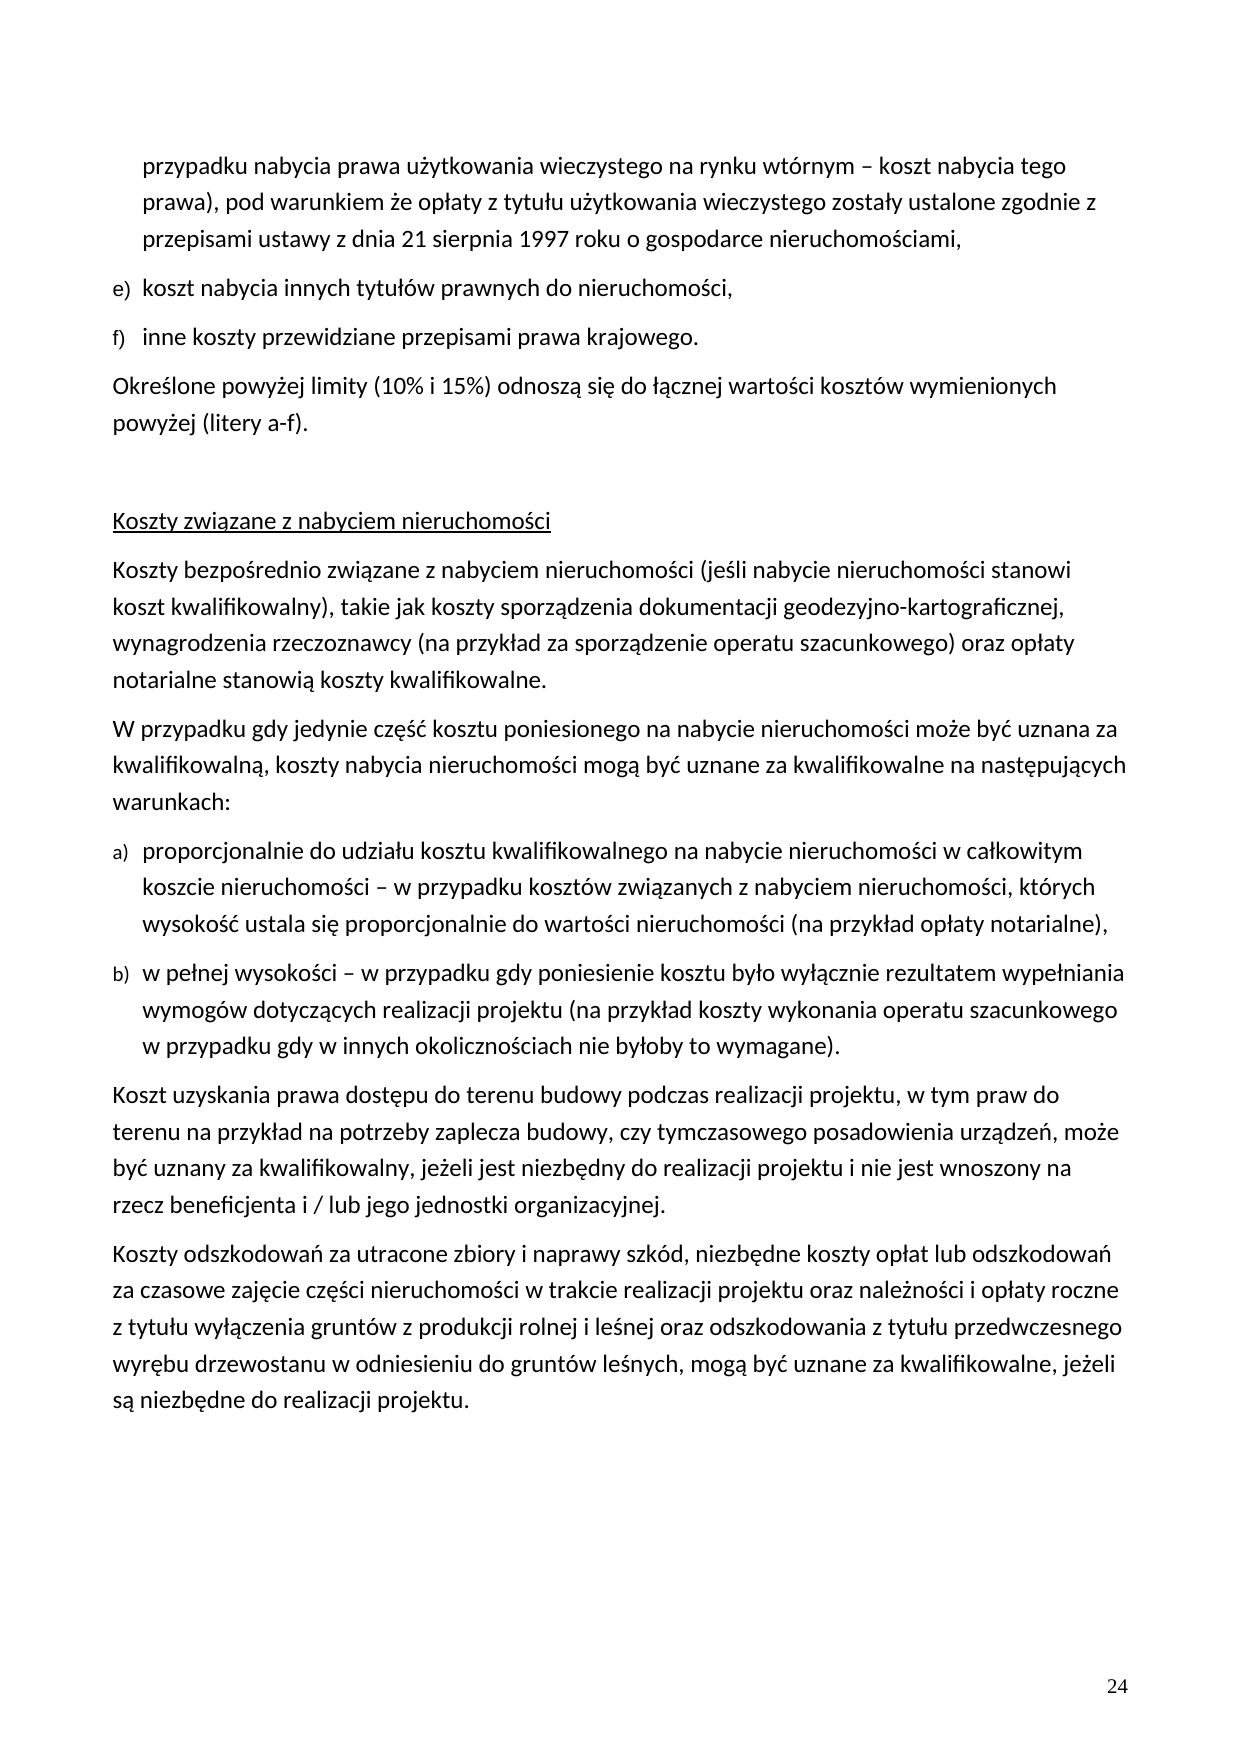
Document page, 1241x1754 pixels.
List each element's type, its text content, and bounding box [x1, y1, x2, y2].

text Określone powyżej limity (10% i 15%) odnoszą się do łącznej wartości kosztów wymienionych powyżej (litery a-f). [112, 370, 1128, 437]
text Koszty związane z nabyciem nieruchomości [112, 505, 1128, 536]
list inne koszty przewidziane przepisami prawa krajowego. [112, 321, 1128, 352]
text W przypadku gdy jedynie część kosztu poniesionego na nabycie nieruchomości może być uznana za kwalifikowalną, koszty nabycia nieruchomości mogą być uznane za kwalifikowalne na następujących warunkach: [112, 713, 1128, 816]
list w pełnej wysokości – w przypadku gdy poniesienie kosztu było wyłącznie rezultatem wypełniania wymogów dotyczących realizacji projektu (na przykład koszty wykonania operatu szacunkowego w przypadku gdy w innych okolicznościach nie byłoby to wymagane). [112, 957, 1128, 1061]
list proporcjonalnie do udziału kosztu kwalifikowalnego na nabycie nieruchomości w całkowitym koszcie nieruchomości – w przypadku kosztów związanych z nabyciem nieruchomości, których wysokość ustala się proporcjonalnie do wartości nieruchomości (na przykład opłaty notarialne), [112, 835, 1128, 939]
list koszt nabycia innych tytułów prawnych do nieruchomości, [112, 272, 1128, 303]
text Koszt uzyskania prawa dostępu do terenu budowy podczas realizacji projektu, w tym praw do terenu na przykład na potrzeby zaplecza budowy, czy tymczasowego posadowienia urządzeń, może być uznany za kwalifikowalny, jeżeli jest niezbędny do realizacji projektu i nie jest wnoszony na rzecz beneficjenta i / lub jego jednostki organizacyjnej. [112, 1079, 1128, 1219]
text Koszty bezpośrednio związane z nabyciem nieruchomości (jeśli nabycie nieruchomości stanowi koszt kwalifikowalny), takie jak koszty sporządzenia dokumentacji geodezyjno-kartograficznej, wynagrodzenia rzeczoznawcy (na przykład za sporządzenie operatu szacunkowego) oraz opłaty notarialne stanowią koszty kwalifikowalne. [112, 554, 1128, 694]
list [112, 150, 1128, 254]
text Koszty odszkodowań za utracone zbiory i naprawy szkód, niezbędne koszty opłat lub odszkodowań za czasowe zajęcie części nieruchomości w trakcie realizacji projektu oraz należności i opłaty roczne z tytułu wyłączenia gruntów z produkcji rolnej i leśnej oraz odszkodowania z tytułu przedwczesnego wyrębu drzewostanu w odniesieniu do gruntów leśnych, mogą być uznane za kwalifikowalne, jeżeli są niezbędne do realizacji projektu. [112, 1238, 1128, 1415]
